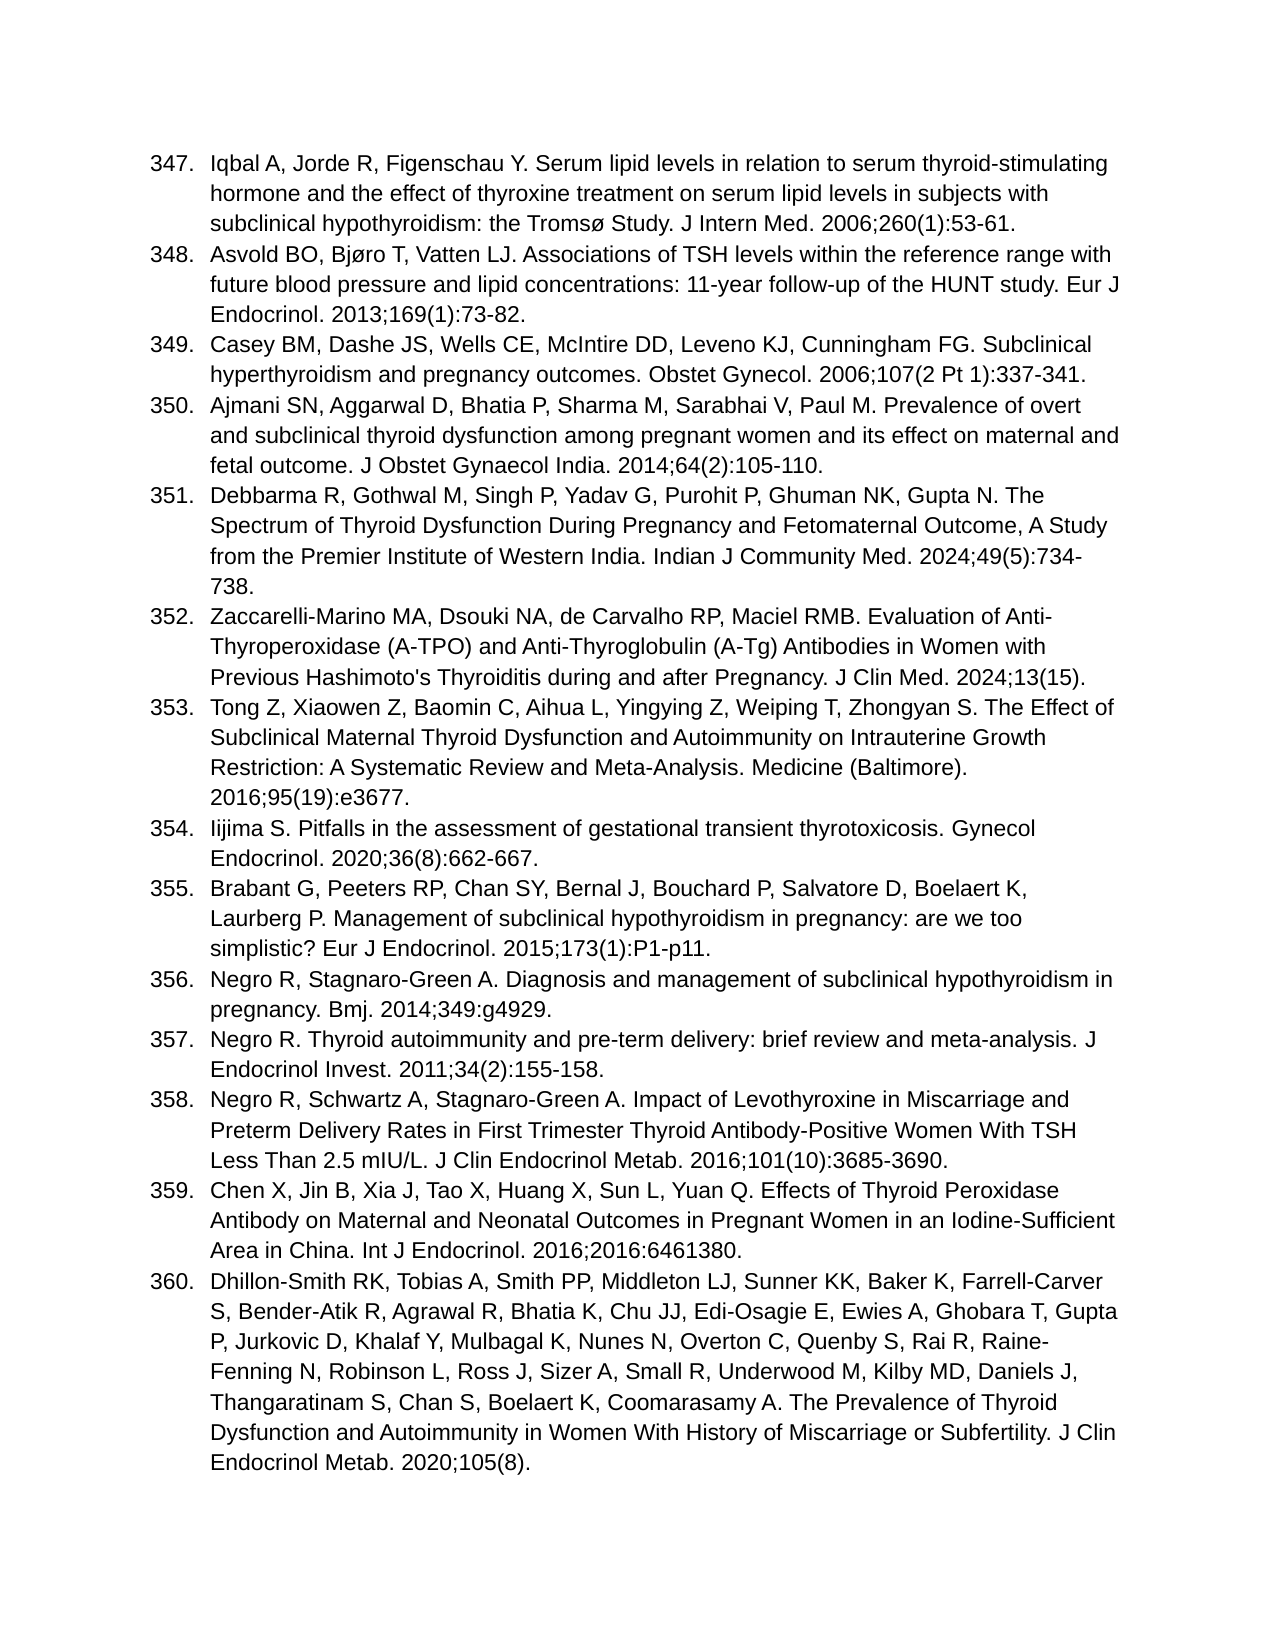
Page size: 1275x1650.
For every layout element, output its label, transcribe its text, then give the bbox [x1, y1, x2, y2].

text 352. Zaccarelli-Marino MA, Dsouki NA, de Carvalho RP, Maciel RMB. Evaluation of Anti-Thyroperoxidase (A-TPO) and Anti-Thyroglobulin (A-Tg) Antibodies in Women with Previous Hashimoto's Thyroiditis during and after Pregnancy. J Clin Med. 2024;13(15). [150, 603, 1125, 690]
text 350. Ajmani SN, Aggarwal D, Bhatia P, Sharma M, Sarabhai V, Paul M. Prevalence of overt and subclinical thyroid dysfunction among pregnant women and its effect on maternal and fetal outcome. J Obstet Gynaecol India. 2014;64(2):105-110. [150, 392, 1125, 478]
text 357. Negro R. Thyroid autoimmunity and pre-term delivery: brief review and meta-analysis. J Endocrinol Invest. 2011;34(2):155-158. [150, 1026, 1125, 1083]
text 348. Asvold BO, Bjøro T, Vatten LJ. Associations of TSH levels within the reference range with future blood pressure and lipid concentrations: 11-year follow-up of the HUNT study. Eur J Endocrinol. 2013;169(1):73-82. [150, 241, 1125, 327]
text 355. Brabant G, Peeters RP, Chan SY, Bernal J, Bouchard P, Salvatore D, Boelaert K, Laurberg P. Management of subclinical hypothyroidism in pregnancy: are we too simplistic? Eur J Endocrinol. 2015;173(1):P1-p11. [150, 875, 1125, 962]
text 349. Casey BM, Dashe JS, Wells CE, McIntire DD, Leveno KJ, Cunningham FG. Subclinical hyperthyroidism and pregnancy outcomes. Obstet Gynecol. 2006;107(2 Pt 1):337-341. [150, 331, 1125, 388]
text 347. Iqbal A, Jorde R, Figenschau Y. Serum lipid levels in relation to serum thyroid-stimulating hormone and the effect of thyroxine treatment on serum lipid levels in subjects with subclinical hypothyroidism: the Tromsø Study. J Intern Med. 2006;260(1):53-61. [150, 150, 1125, 237]
text 351. Debbarma R, Gothwal M, Singh P, Yadav G, Purohit P, Ghuman NK, Gupta N. The Spectrum of Thyroid Dysfunction During Pregnancy and Fetomaternal Outcome, A Study from the Premier Institute of Western India. Indian J Community Med. 2024;49(5):734-738. [150, 482, 1125, 599]
text 356. Negro R, Stagnaro-Green A. Diagnosis and management of subclinical hypothyroidism in pregnancy. Bmj. 2014;349:g4929. [150, 966, 1125, 1022]
text 360. Dhillon-Smith RK, Tobias A, Smith PP, Middleton LJ, Sunner KK, Baker K, Farrell-Carver S, Bender-Atik R, Agrawal R, Bhatia K, Chu JJ, Edi-Osagie E, Ewies A, Ghobara T, Gupta P, Jurkovic D, Khalaf Y, Mulbagal K, Nunes N, Overton C, Quenby S, Rai R, Raine-Fenning N, Robinson L, Ross J, Sizer A, Small R, Underwood M, Kilby MD, Daniels J, Thangaratinam S, Chan S, Boelaert K, Coomarasamy A. The Prevalence of Thyroid Dysfunction and Autoimmunity in Women With History of Miscarriage or Subfertility. J Clin Endocrinol Metab. 2020;105(8). [150, 1268, 1125, 1475]
text 354. Iijima S. Pitfalls in the assessment of gestational transient thyrotoxicosis. Gynecol Endocrinol. 2020;36(8):662-667. [150, 814, 1125, 871]
text 358. Negro R, Schwartz A, Stagnaro-Green A. Impact of Levothyroxine in Miscarriage and Preterm Delivery Rates in First Trimester Thyroid Antibody-Positive Women With TSH Less Than 2.5 mIU/L. J Clin Endocrinol Metab. 2016;101(10):3685-3690. [150, 1086, 1125, 1173]
text 359. Chen X, Jin B, Xia J, Tao X, Huang X, Sun L, Yuan Q. Effects of Thyroid Peroxidase Antibody on Maternal and Neonatal Outcomes in Pregnant Women in an Iodine-Sufficient Area in China. Int J Endocrinol. 2016;2016:6461380. [150, 1177, 1125, 1264]
text 353. Tong Z, Xiaowen Z, Baomin C, Aihua L, Yingying Z, Weiping T, Zhongyan S. The Effect of Subclinical Maternal Thyroid Dysfunction and Autoimmunity on Intrauterine Growth Restriction: A Systematic Review and Meta-Analysis. Medicine (Baltimore). 2016;95(19):e3677. [150, 694, 1125, 811]
